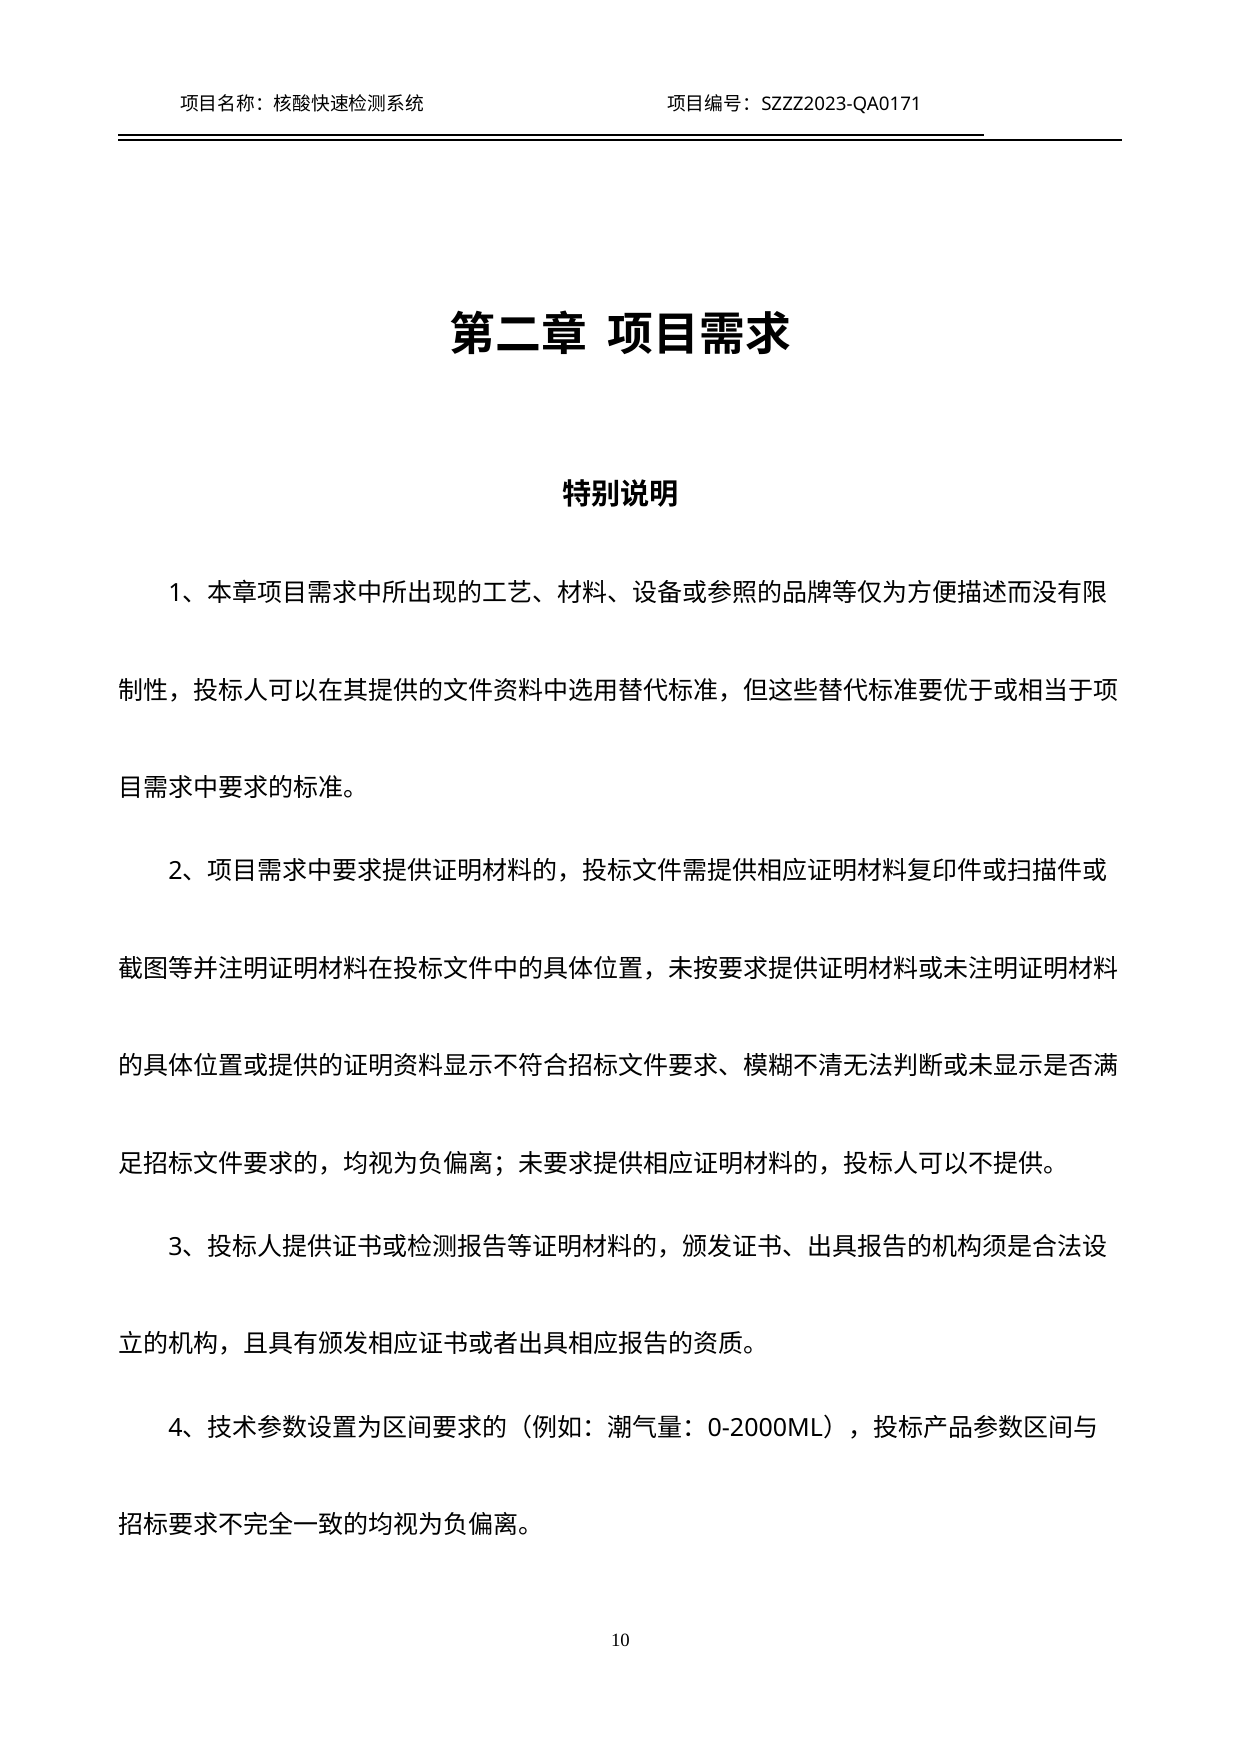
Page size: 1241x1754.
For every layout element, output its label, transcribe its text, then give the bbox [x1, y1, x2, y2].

text 1、本章项目需求中所出现的工艺、材料、设备或参照的品牌等仅为方便描述而没有限制性，投标人可以在其提供的文件资料中选用替代标准，但这些替代标准要优于或相当于项目需求中要求的标准。 [118, 558, 1122, 818]
subtitle 第二章 项目需求 [118, 282, 1122, 379]
text 2、项目需求中要求提供证明材料的，投标文件需提供相应证明材料复印件或扫描件或截图等并注明证明材料在投标文件中的具体位置，未按要求提供证明材料或未注明证明材料的具体位置或提供的证明资料显示不符合招标文件要求、模糊不清无法判断或未显示是否满足招标文件要求的，均视为负偏离；未要求提供相应证明材料的，投标人可以不提供。 [118, 836, 1122, 1194]
text 特别说明 [118, 459, 1122, 524]
text 4、技术参数设置为区间要求的（例如：潮气量：0-2000ML），投标产品参数区间与招标要求不完全一致的均视为负偏离。 [118, 1393, 1122, 1555]
text 3、投标人提供证书或检测报告等证明材料的，颁发证书、出具报告的机构须是合法设立的机构，且具有颁发相应证书或者出具相应报告的资质。 [118, 1212, 1122, 1374]
